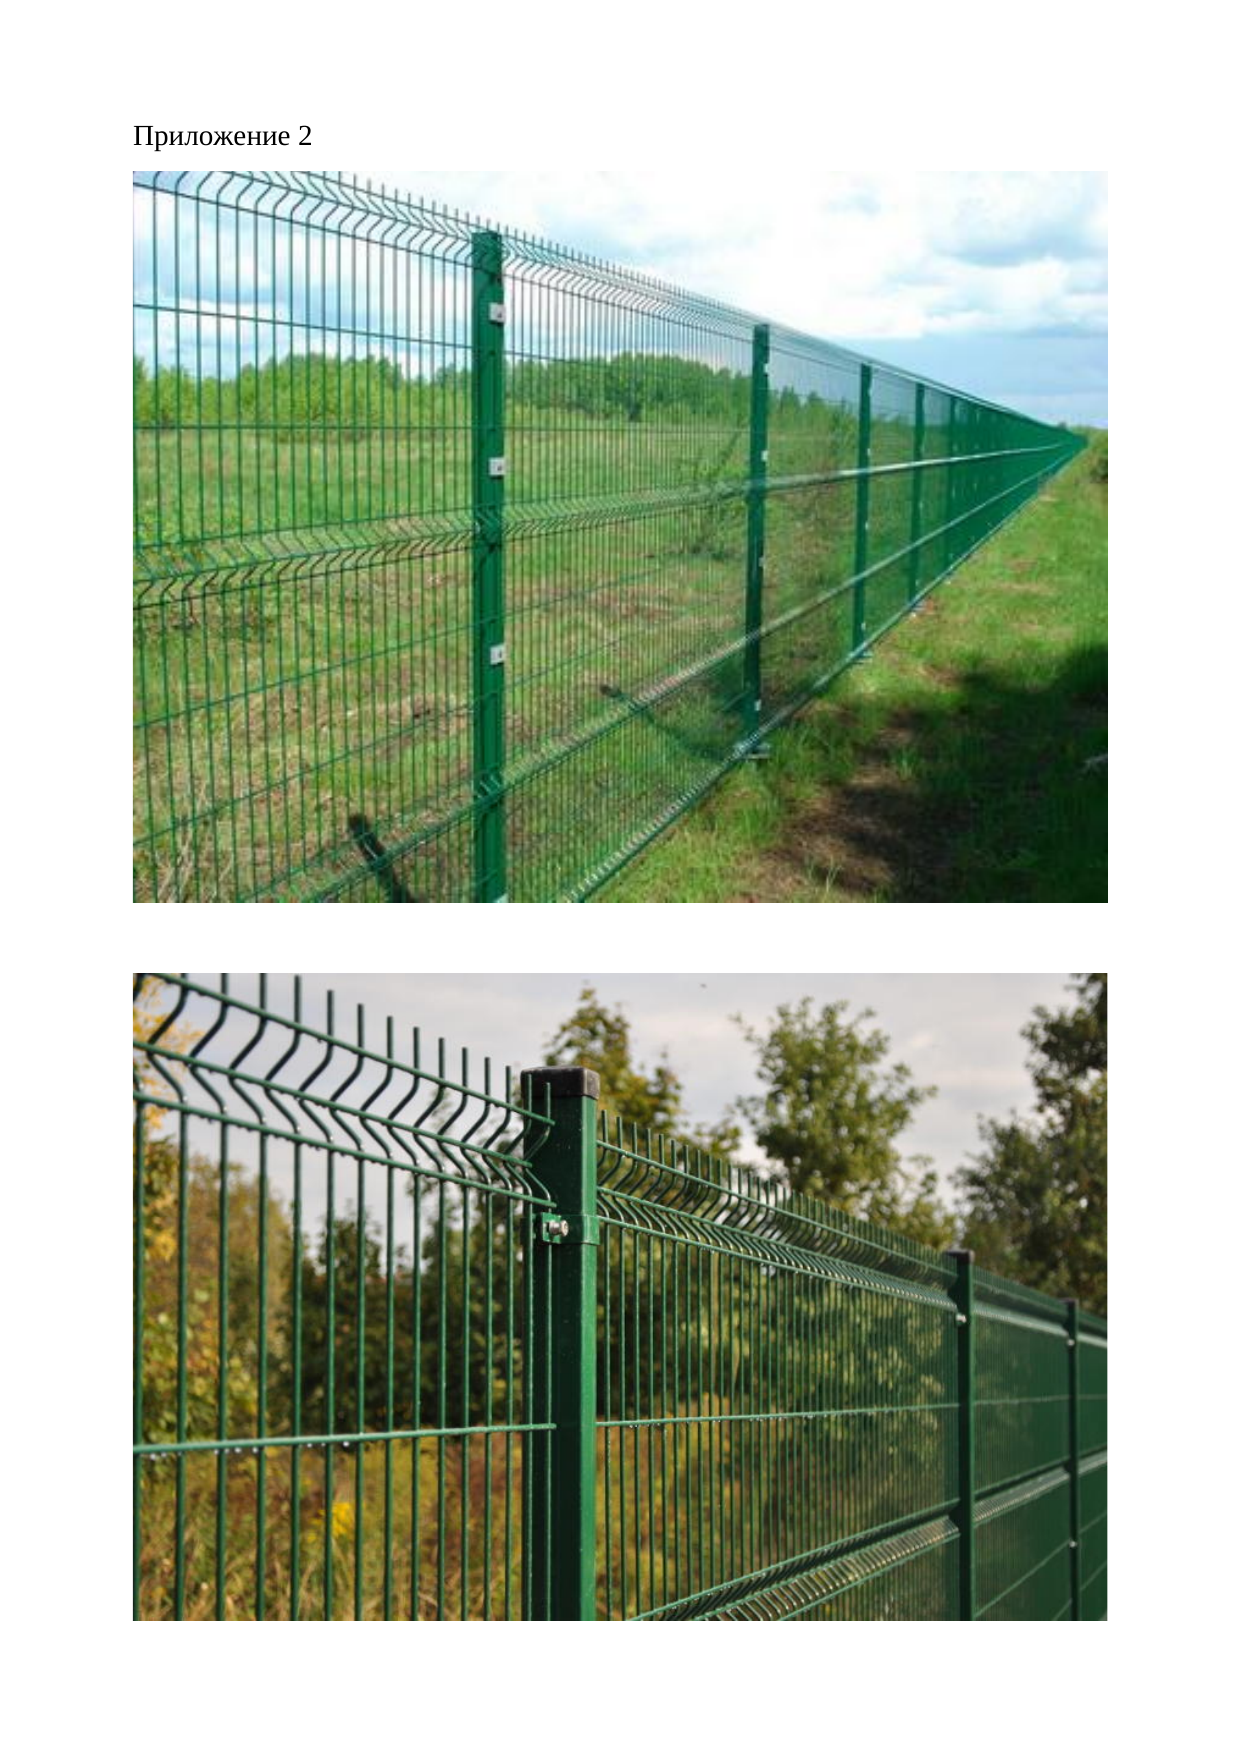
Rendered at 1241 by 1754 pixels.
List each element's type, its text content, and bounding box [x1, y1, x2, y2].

text Приложение 2 [133, 118, 1211, 152]
picture [132, 973, 1108, 1621]
picture [132, 171, 1108, 903]
